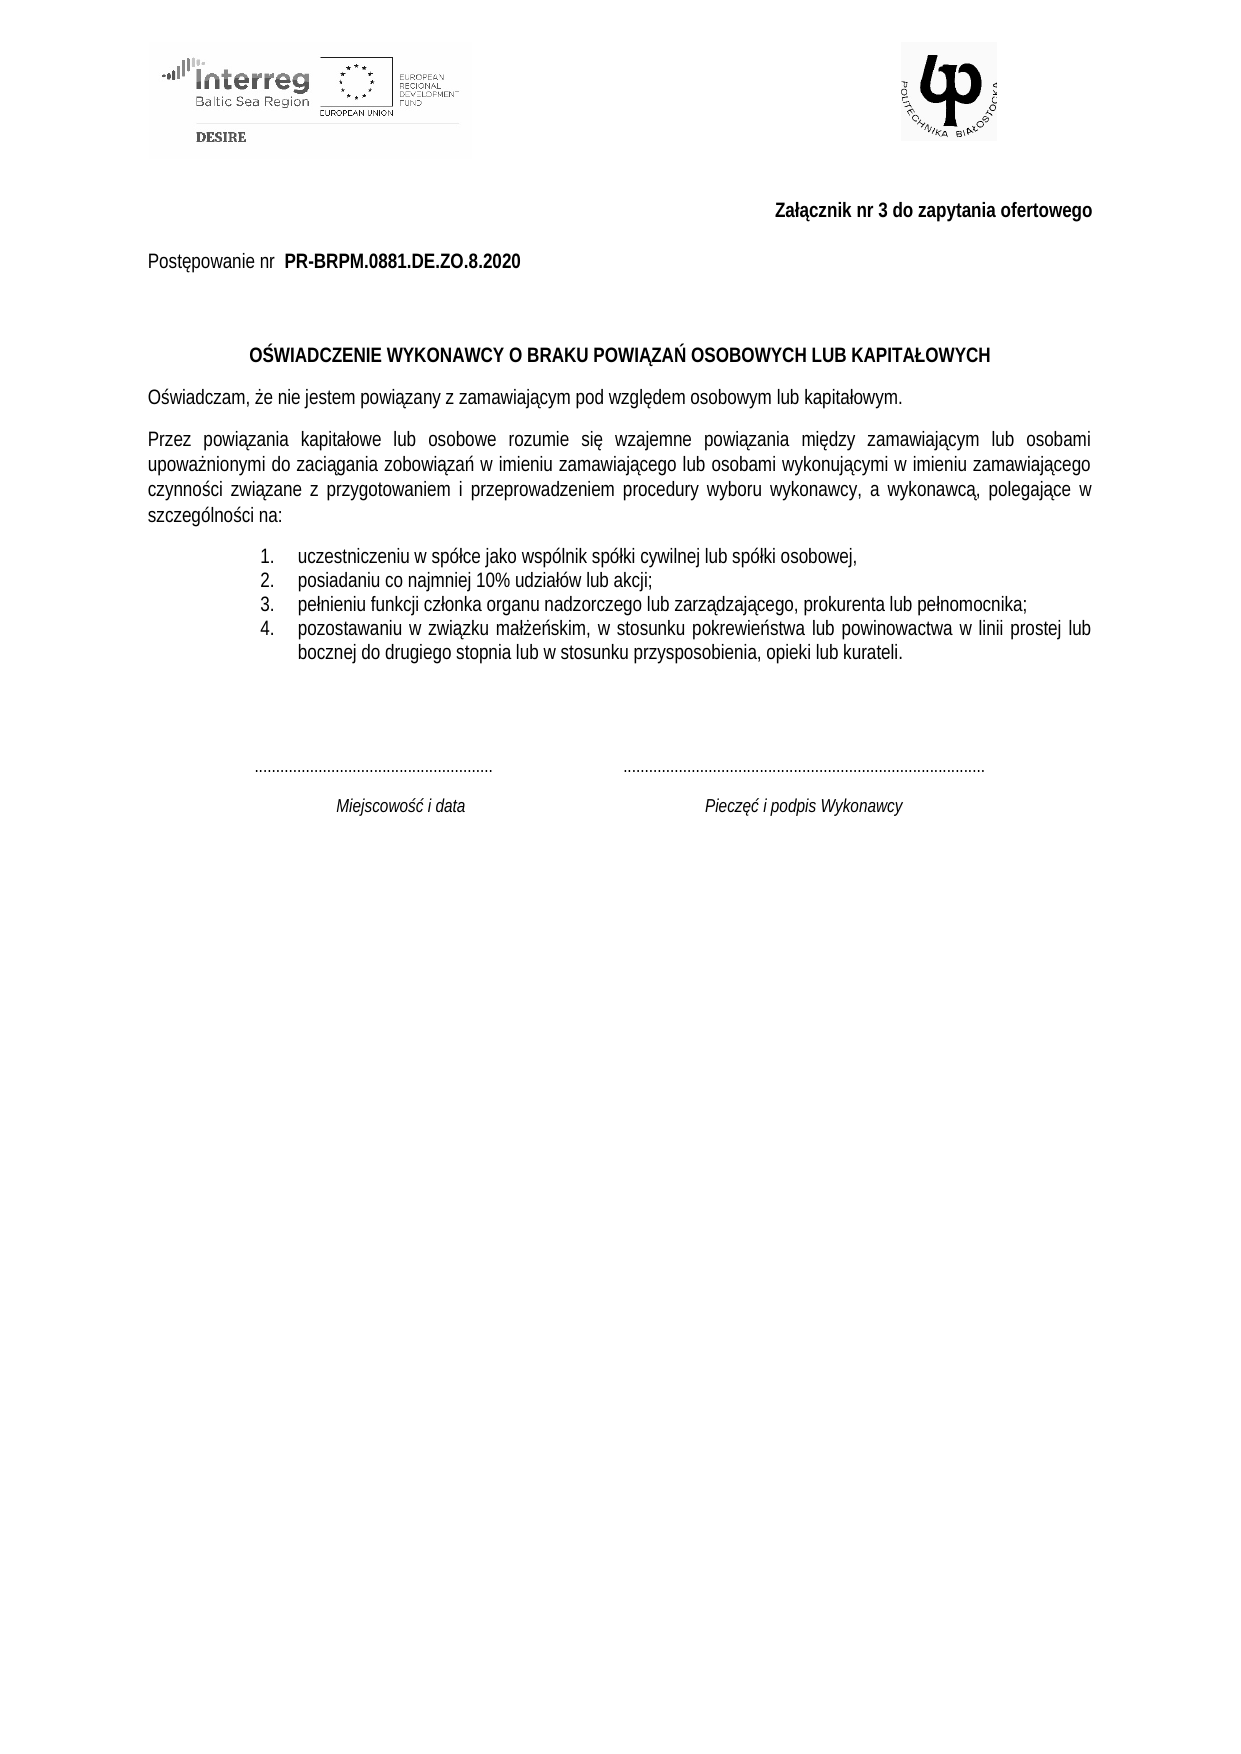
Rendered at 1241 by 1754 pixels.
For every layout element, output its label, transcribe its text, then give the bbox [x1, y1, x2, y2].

list posiadaniu co najmniej 10% udziałów lub akcji; [260, 568, 1093, 592]
list pełnieniu funkcji członka organu nadzorczego lub zarządzającego, prokurenta lub pełnomocnika; [260, 592, 1093, 616]
picture [146, 42, 472, 158]
picture [900, 42, 997, 139]
text OŚWIADCZENIE WYKONAWCY O BRAKU POWIĄZAŃ OSOBOWYCH LUB KAPITAŁOWYCH [148, 343, 1093, 367]
list pozostawaniu w związku małżeńskim, w stosunku pokrewieństwa lub powinowactwa w linii prostej lub bocznej do drugiego stopnia lub w stosunku przysposobienia, opieki lub kurateli. [260, 616, 1093, 664]
text Oświadczam, że nie jestem powiązany z zamawiającym pod względem osobowym lub kapitałowym. [148, 384, 1093, 408]
text Postępowanie nr PR-BRPM.0881.DE.ZO.8.2020 [148, 249, 1093, 273]
text ........................................................ ..................................................................................... [148, 755, 1093, 777]
text Załącznik nr 3 do zapytania ofertowego [148, 198, 1093, 222]
text Miejscowość i data Pieczęć i podpis Wykonawcy [148, 795, 1093, 816]
list uczestniczeniu w spółce jako wspólnik spółki cywilnej lub spółki osobowej, [260, 544, 1093, 568]
text Przez powiązania kapitałowe lub osobowe rozumie się wzajemne powiązania między zamawiającym lub osobami upoważnionymi do zaciągania zobowiązań w imieniu zamawiającego lub osobami wykonującymi w imieniu zamawiającego czynności związane z przygotowaniem i przeprowadzeniem procedury wyboru wykonawcy, a wykonawcą, polegające w szczególności na: [148, 427, 1093, 526]
